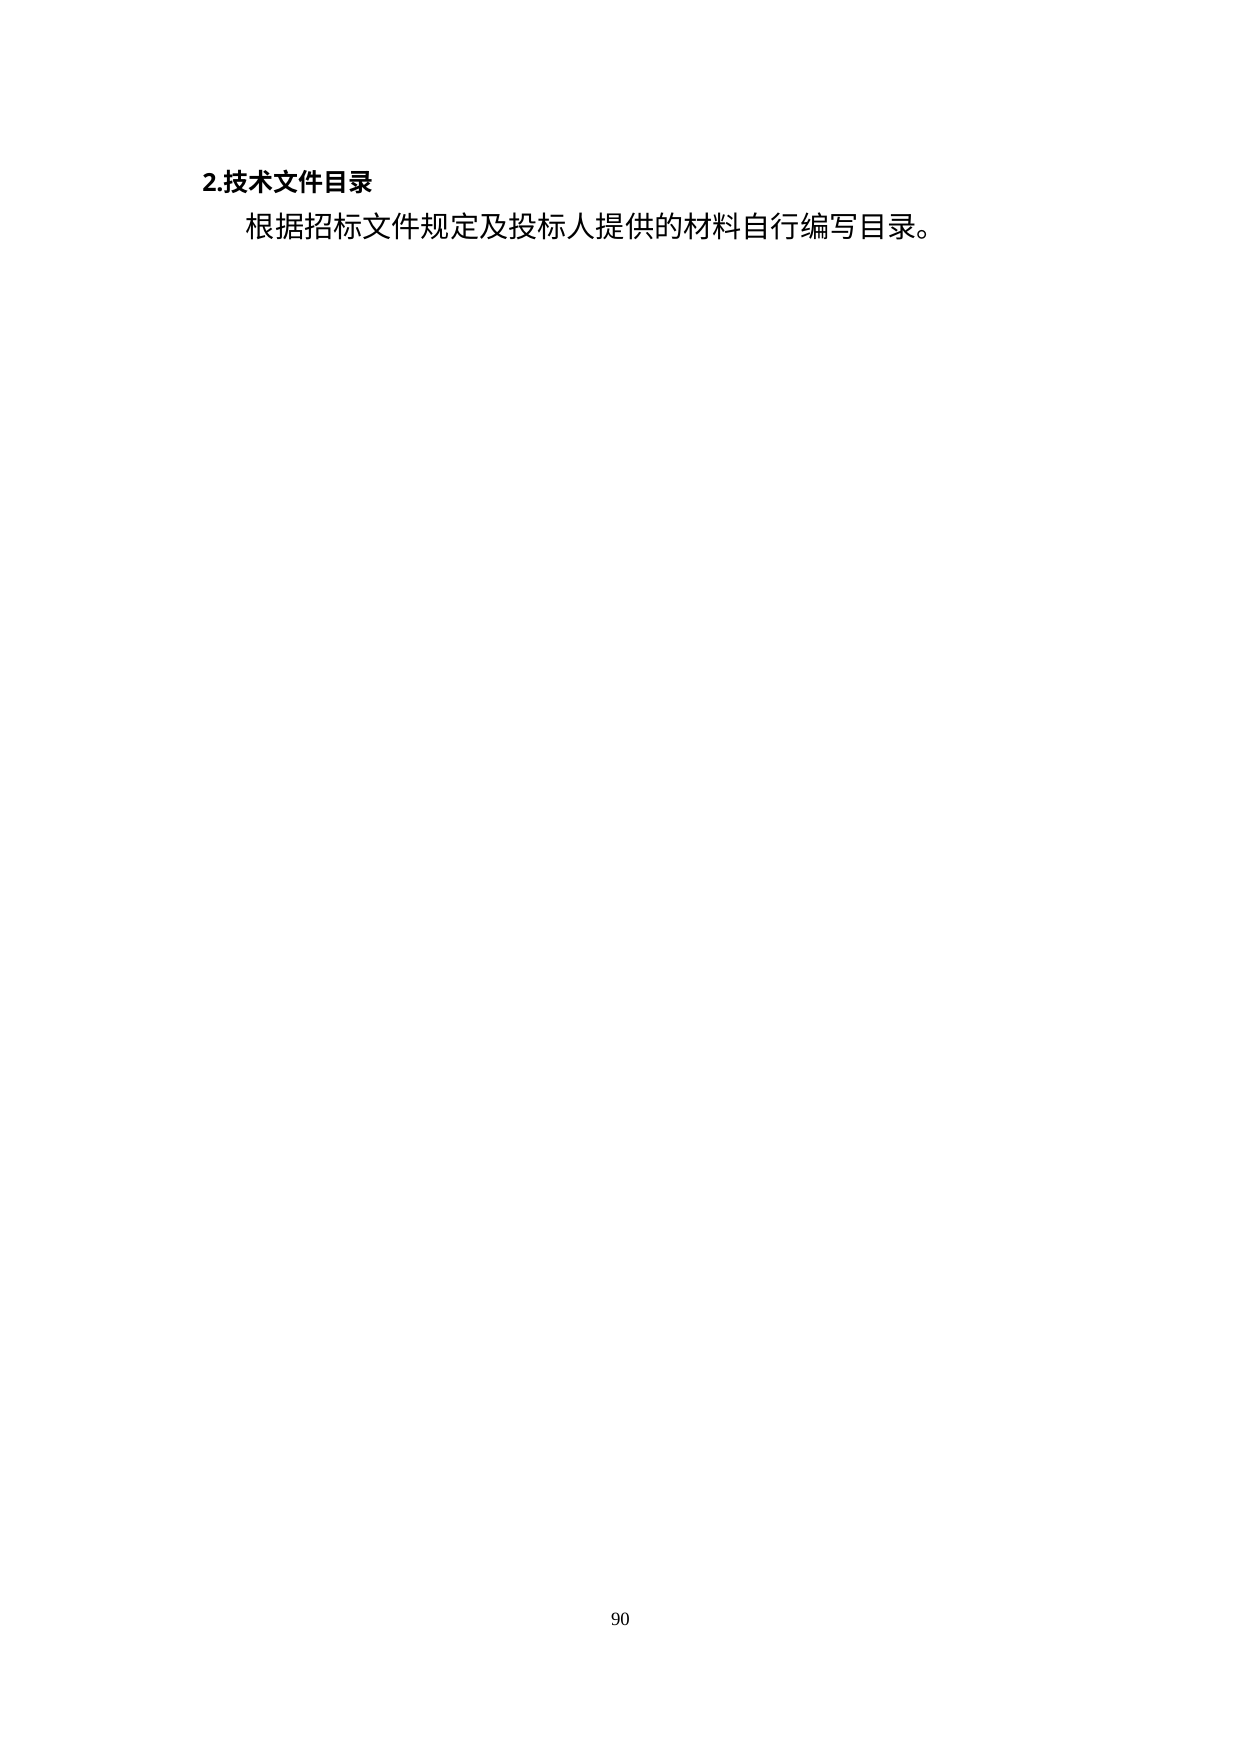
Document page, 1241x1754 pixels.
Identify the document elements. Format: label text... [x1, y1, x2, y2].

text 根据招标文件规定及投标人提供的材料自行编写目录。 [187, 204, 1053, 246]
text 2.技术文件目录 [202, 162, 1053, 199]
